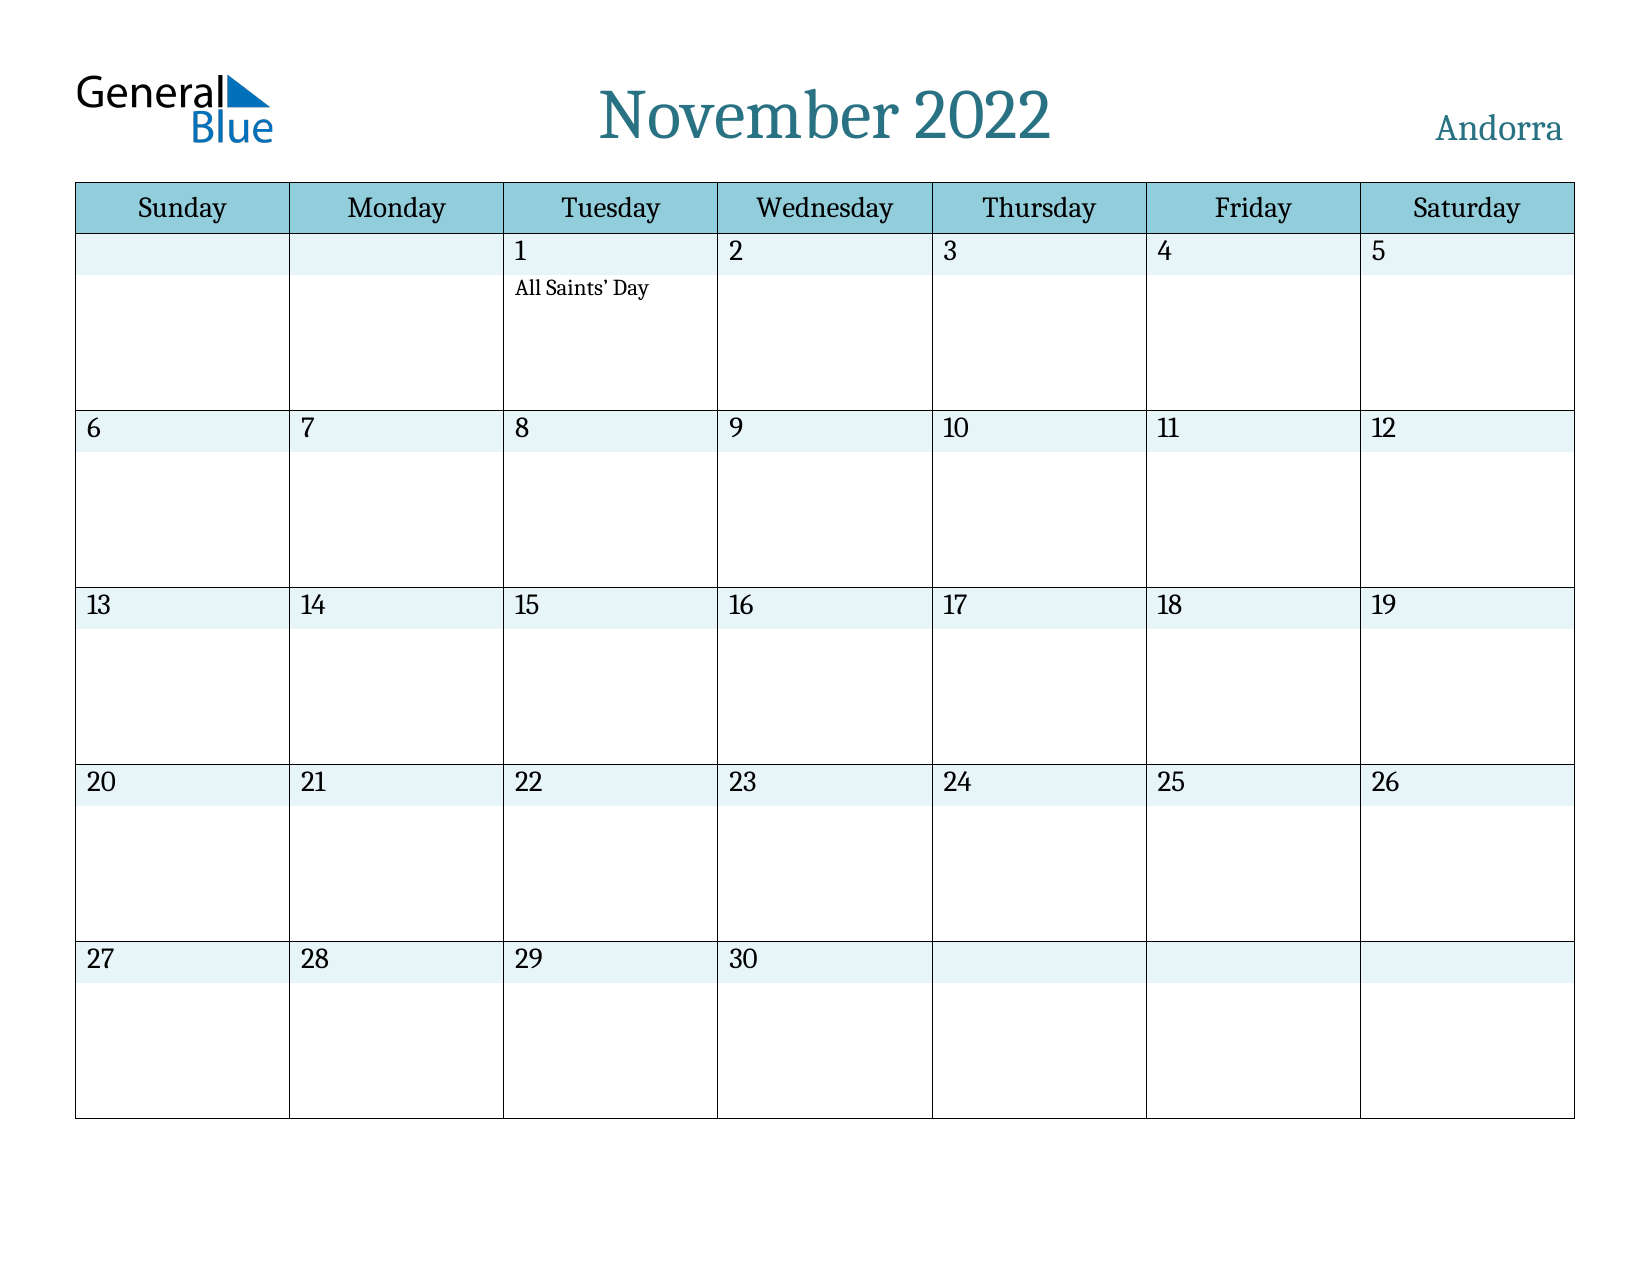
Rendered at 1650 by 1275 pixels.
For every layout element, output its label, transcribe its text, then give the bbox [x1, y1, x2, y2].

table_cell All Saints’ Day [504, 275, 717, 410]
table_cell [718, 806, 932, 941]
table_cell [1361, 942, 1574, 983]
table_cell 5 [1361, 234, 1574, 275]
table_cell [76, 983, 289, 1118]
table_cell [290, 452, 503, 587]
table_cell [290, 806, 503, 941]
table_cell [1361, 806, 1574, 941]
table_cell [76, 452, 289, 587]
picture [77, 75, 273, 143]
table_cell [933, 806, 1146, 941]
table_cell 16 [718, 588, 932, 629]
table_cell [76, 275, 289, 410]
table_cell [933, 983, 1146, 1118]
table_header November 2022 [504, 75, 1146, 182]
table_cell [933, 452, 1146, 587]
table_header Andorra [1146, 75, 1574, 182]
table_cell [504, 806, 717, 941]
table_cell 7 [290, 411, 503, 452]
table_cell 19 [1361, 588, 1574, 629]
table_cell Saturday [1361, 183, 1574, 233]
table_cell [933, 275, 1146, 410]
table_cell 12 [1361, 411, 1574, 452]
table_cell [718, 629, 932, 764]
table_cell [1147, 452, 1360, 587]
table_cell 4 [1147, 234, 1360, 275]
table_cell 20 [76, 765, 289, 806]
table_cell [1361, 275, 1574, 410]
table_cell [933, 942, 1146, 983]
table_cell 13 [76, 588, 289, 629]
table_cell [76, 234, 289, 275]
table_cell [1361, 983, 1574, 1118]
table_cell 27 [76, 942, 289, 983]
table_cell 24 [933, 765, 1146, 806]
table_cell 18 [1147, 588, 1360, 629]
table_cell [290, 629, 503, 764]
table_cell 28 [290, 942, 503, 983]
table_cell 9 [718, 411, 932, 452]
table_cell Monday [290, 183, 503, 233]
table_cell 17 [933, 588, 1146, 629]
table_cell [1361, 629, 1574, 764]
table_cell Sunday [76, 183, 289, 233]
table_cell Friday [1147, 183, 1360, 233]
table_cell 10 [933, 411, 1146, 452]
table_cell 11 [1147, 411, 1360, 452]
table_cell 23 [718, 765, 932, 806]
table_cell [76, 629, 289, 764]
table_cell [933, 629, 1146, 764]
table_cell 6 [76, 411, 289, 452]
table_cell [1147, 629, 1360, 764]
table_cell 15 [504, 588, 717, 629]
table_cell [290, 275, 503, 410]
table_cell 2 [718, 234, 932, 275]
table_cell [1147, 942, 1360, 983]
table_cell [504, 629, 717, 764]
table_cell 22 [504, 765, 717, 806]
table_cell Tuesday [504, 183, 717, 233]
table_cell [290, 234, 503, 275]
table_cell 8 [504, 411, 717, 452]
table_cell [1361, 452, 1574, 587]
table_cell [718, 983, 932, 1118]
table_cell 21 [290, 765, 503, 806]
table_cell [504, 452, 717, 587]
table_cell 25 [1147, 765, 1360, 806]
table_cell [718, 275, 932, 410]
table_cell [718, 452, 932, 587]
table_cell [1147, 806, 1360, 941]
table_header [76, 75, 503, 182]
table_cell 26 [1361, 765, 1574, 806]
table_cell [76, 806, 289, 941]
table_cell 29 [504, 942, 717, 983]
table_cell Thursday [933, 183, 1146, 233]
table_cell [504, 983, 717, 1118]
table_cell [290, 983, 503, 1118]
table_cell 30 [718, 942, 932, 983]
table_cell [1147, 983, 1360, 1118]
table_cell 14 [290, 588, 503, 629]
table_cell 1 [504, 234, 717, 275]
table_cell Wednesday [718, 183, 932, 233]
table_cell [1147, 275, 1360, 410]
table_cell 3 [933, 234, 1146, 275]
